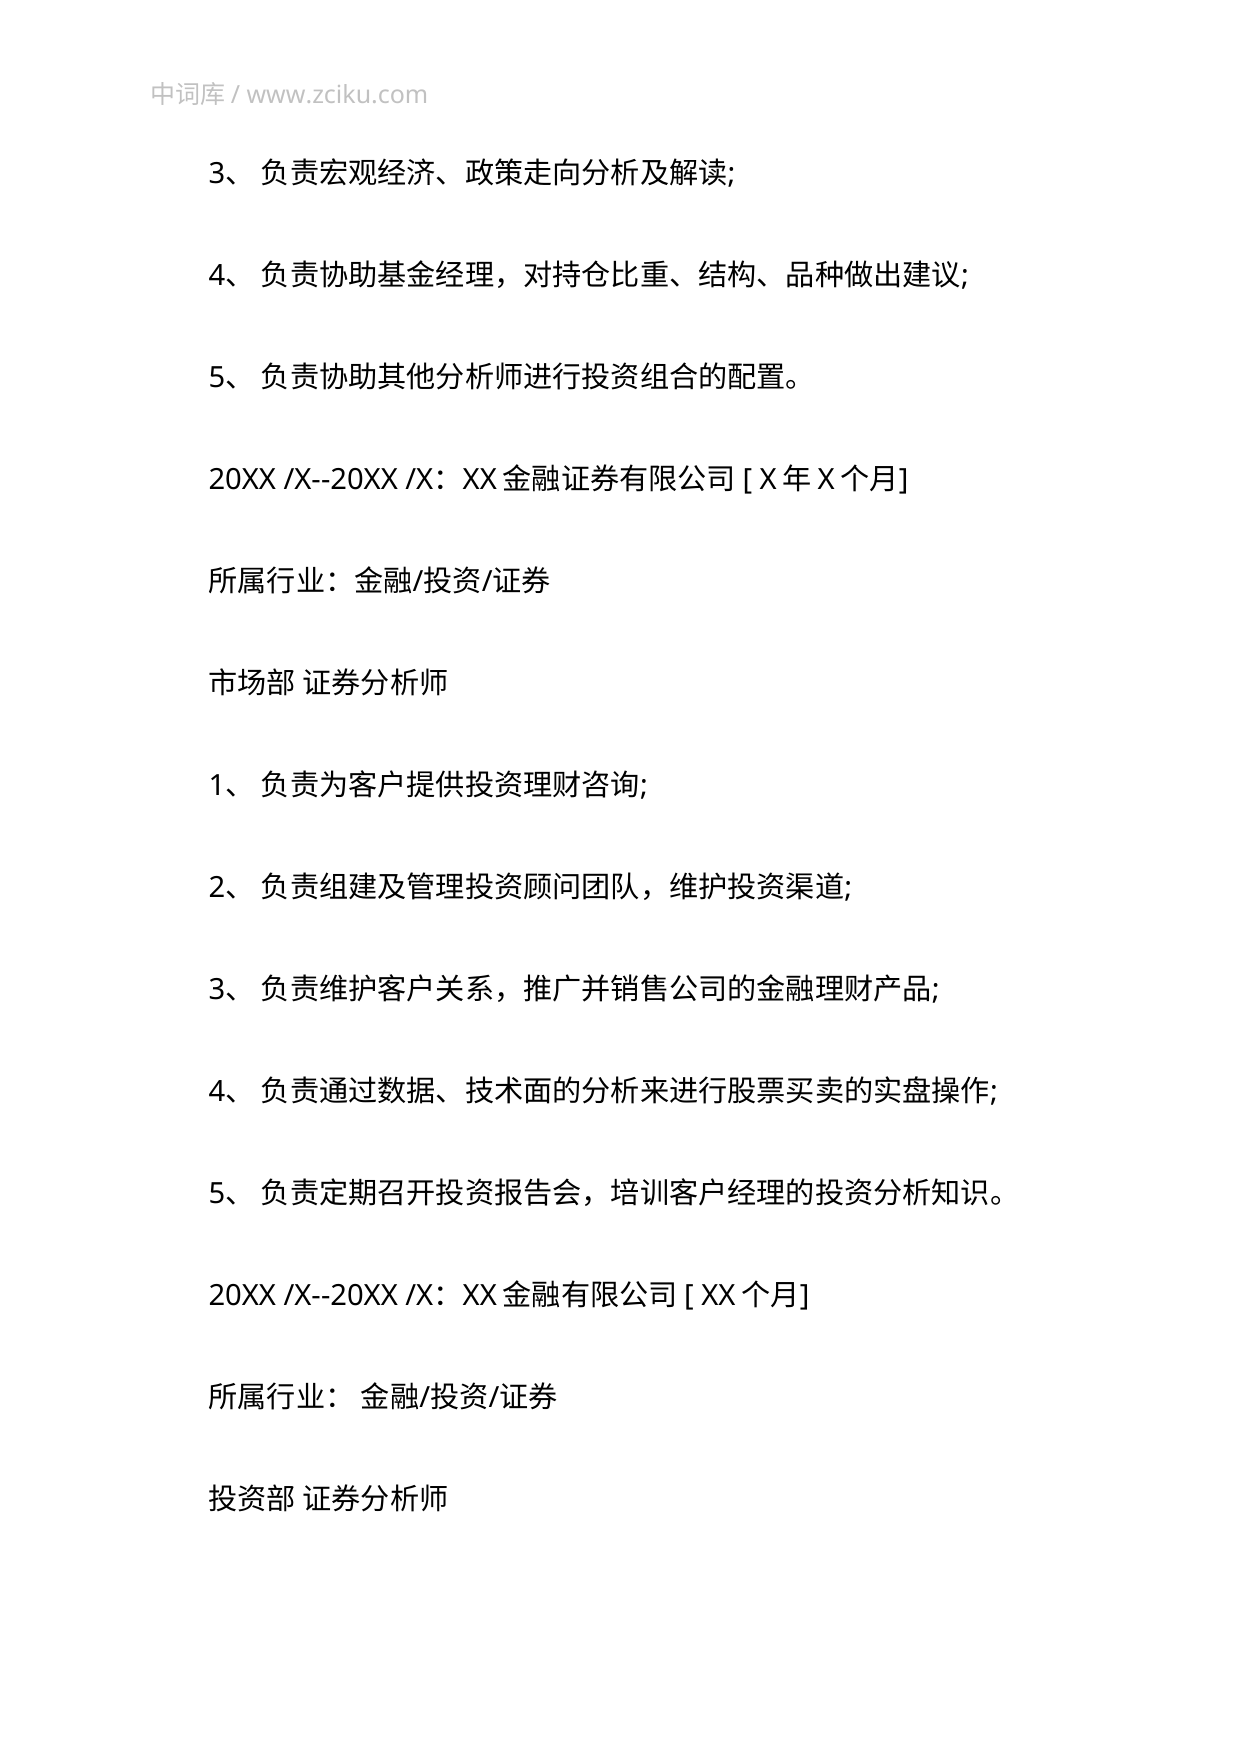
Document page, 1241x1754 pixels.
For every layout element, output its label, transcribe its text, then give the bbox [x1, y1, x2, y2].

text 20XX /X--20XX /X：XX金融证券有限公司 [ X年X个月] [150, 456, 1090, 498]
text 3、 负责维护客户关系，推广并销售公司的金融理财产品; [150, 966, 1090, 1008]
text 4、 负责通过数据、技术面的分析来进行股票买卖的实盘操作; [150, 1068, 1090, 1110]
text 2、 负责组建及管理投资顾问团队，维护投资渠道; [150, 864, 1090, 906]
text 市场部 证券分析师 [150, 660, 1090, 702]
text 所属行业： 金融/投资/证券 [150, 1373, 1090, 1416]
text 20XX /X--20XX /X：XX金融有限公司 [ XX个月] [150, 1272, 1090, 1314]
text 5、 负责协助其他分析师进行投资组合的配置。 [150, 354, 1090, 396]
text 4、 负责协助基金经理，对持仓比重、结构、品种做出建议; [150, 252, 1090, 294]
text 投资部 证券分析师 [150, 1476, 1090, 1518]
text 3、 负责宏观经济、政策走向分析及解读; [150, 150, 1090, 192]
text 所属行业：金融/投资/证券 [150, 558, 1090, 600]
text 1、 负责为客户提供投资理财咨询; [150, 762, 1090, 804]
text 5、 负责定期召开投资报告会，培训客户经理的投资分析知识。 [150, 1169, 1090, 1212]
